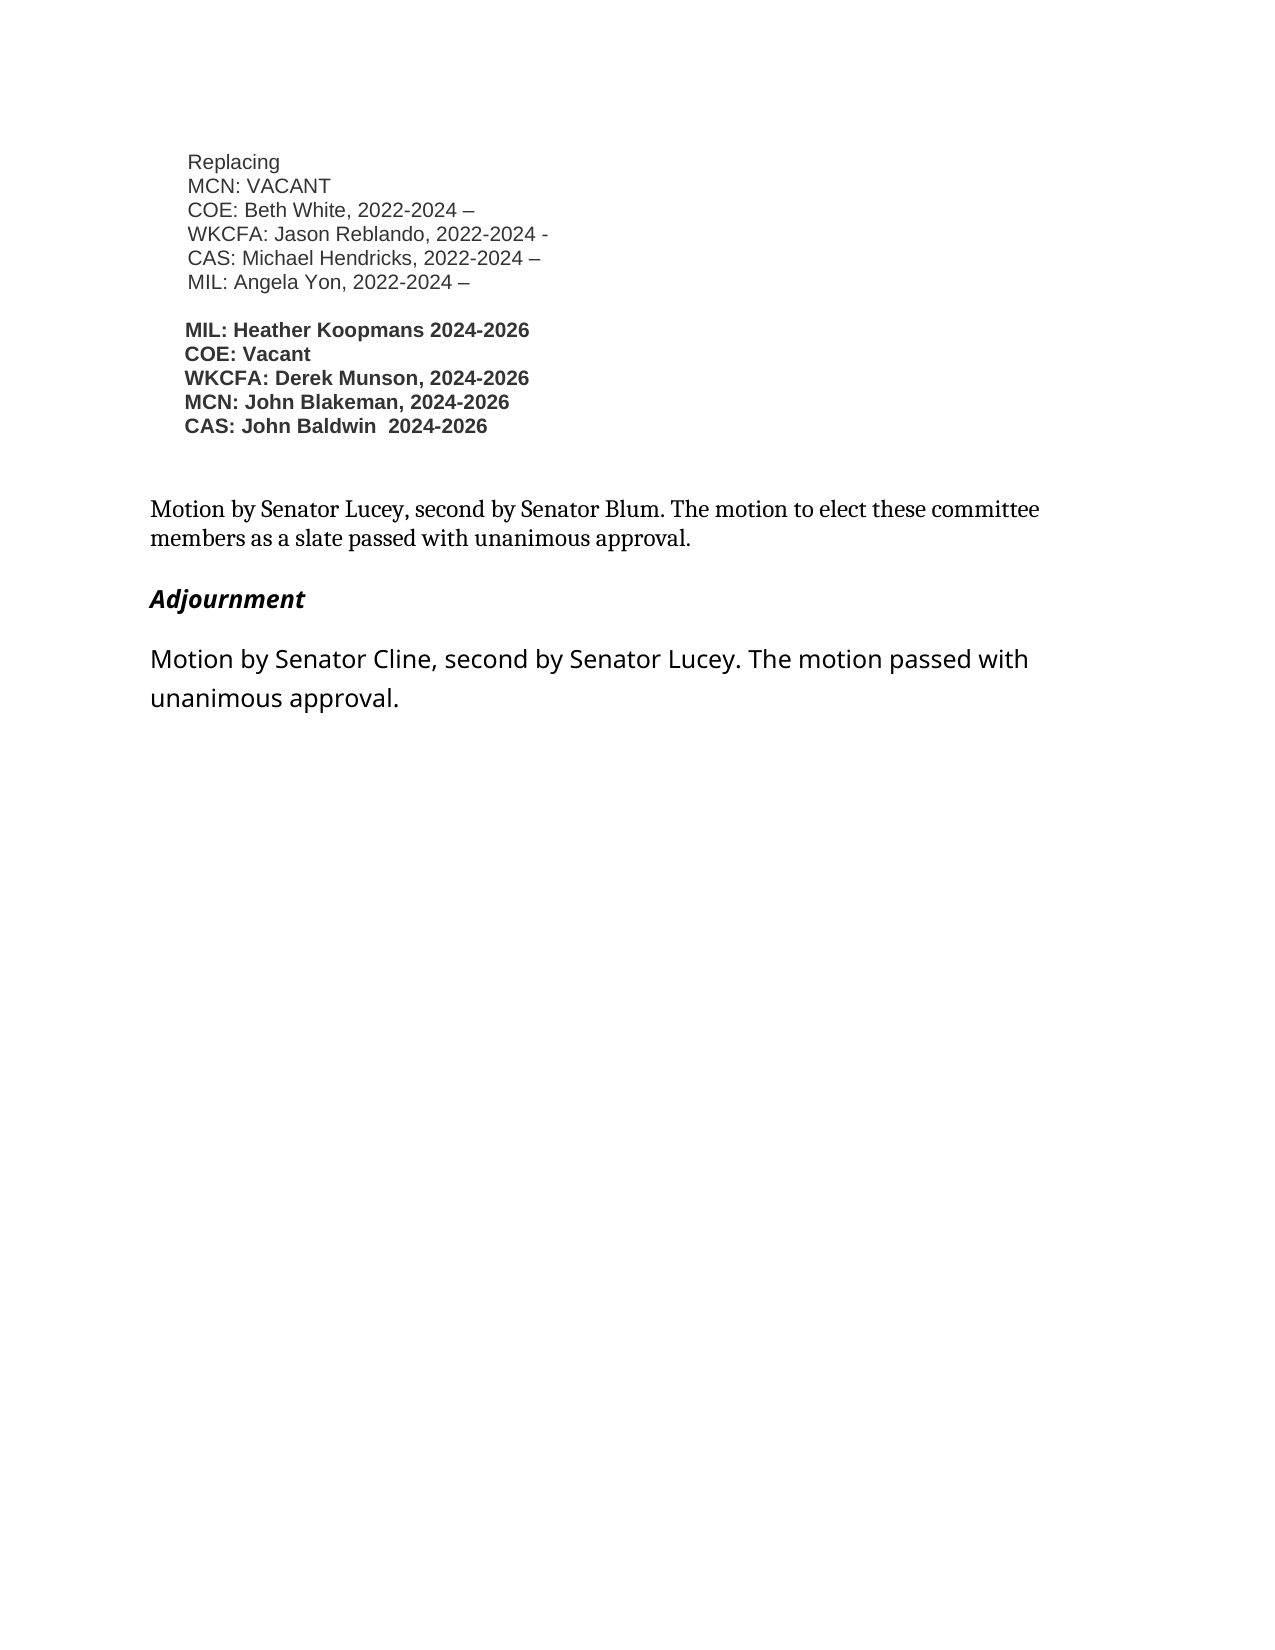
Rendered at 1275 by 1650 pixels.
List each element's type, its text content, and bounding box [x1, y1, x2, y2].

text Adjournment [150, 581, 1125, 615]
text MCN: VACANT [187, 174, 1125, 198]
text COE: Beth White, 2022-2024 – [187, 198, 1125, 222]
text WKCFA: Derek Munson, 2024-2026 [150, 366, 1125, 389]
text Replacing [187, 150, 1125, 174]
text Motion by Senator Cline, second by Senator Lucey. The motion passed with unanimous approval. [150, 641, 1125, 714]
text WKCFA: Jason Reblando, 2022-2024 - [187, 222, 1125, 246]
text Motion by Senator Lucey, second by Senator Blum. The motion to elect these committee members as a slate passed with unanimous approval. [150, 495, 1125, 552]
text CAS: Michael Hendricks, 2022-2024 – [187, 246, 1125, 270]
text COE: Vacant [150, 342, 1125, 366]
text MCN: John Blakeman, 2024-2026 [150, 389, 1125, 413]
text MIL: Angela Yon, 2022-2024 – [187, 270, 1125, 294]
text CAS: John Baldwin 2024-2026 [150, 413, 1125, 437]
text MIL: Heather Koopmans 2024-2026 [150, 318, 1125, 342]
